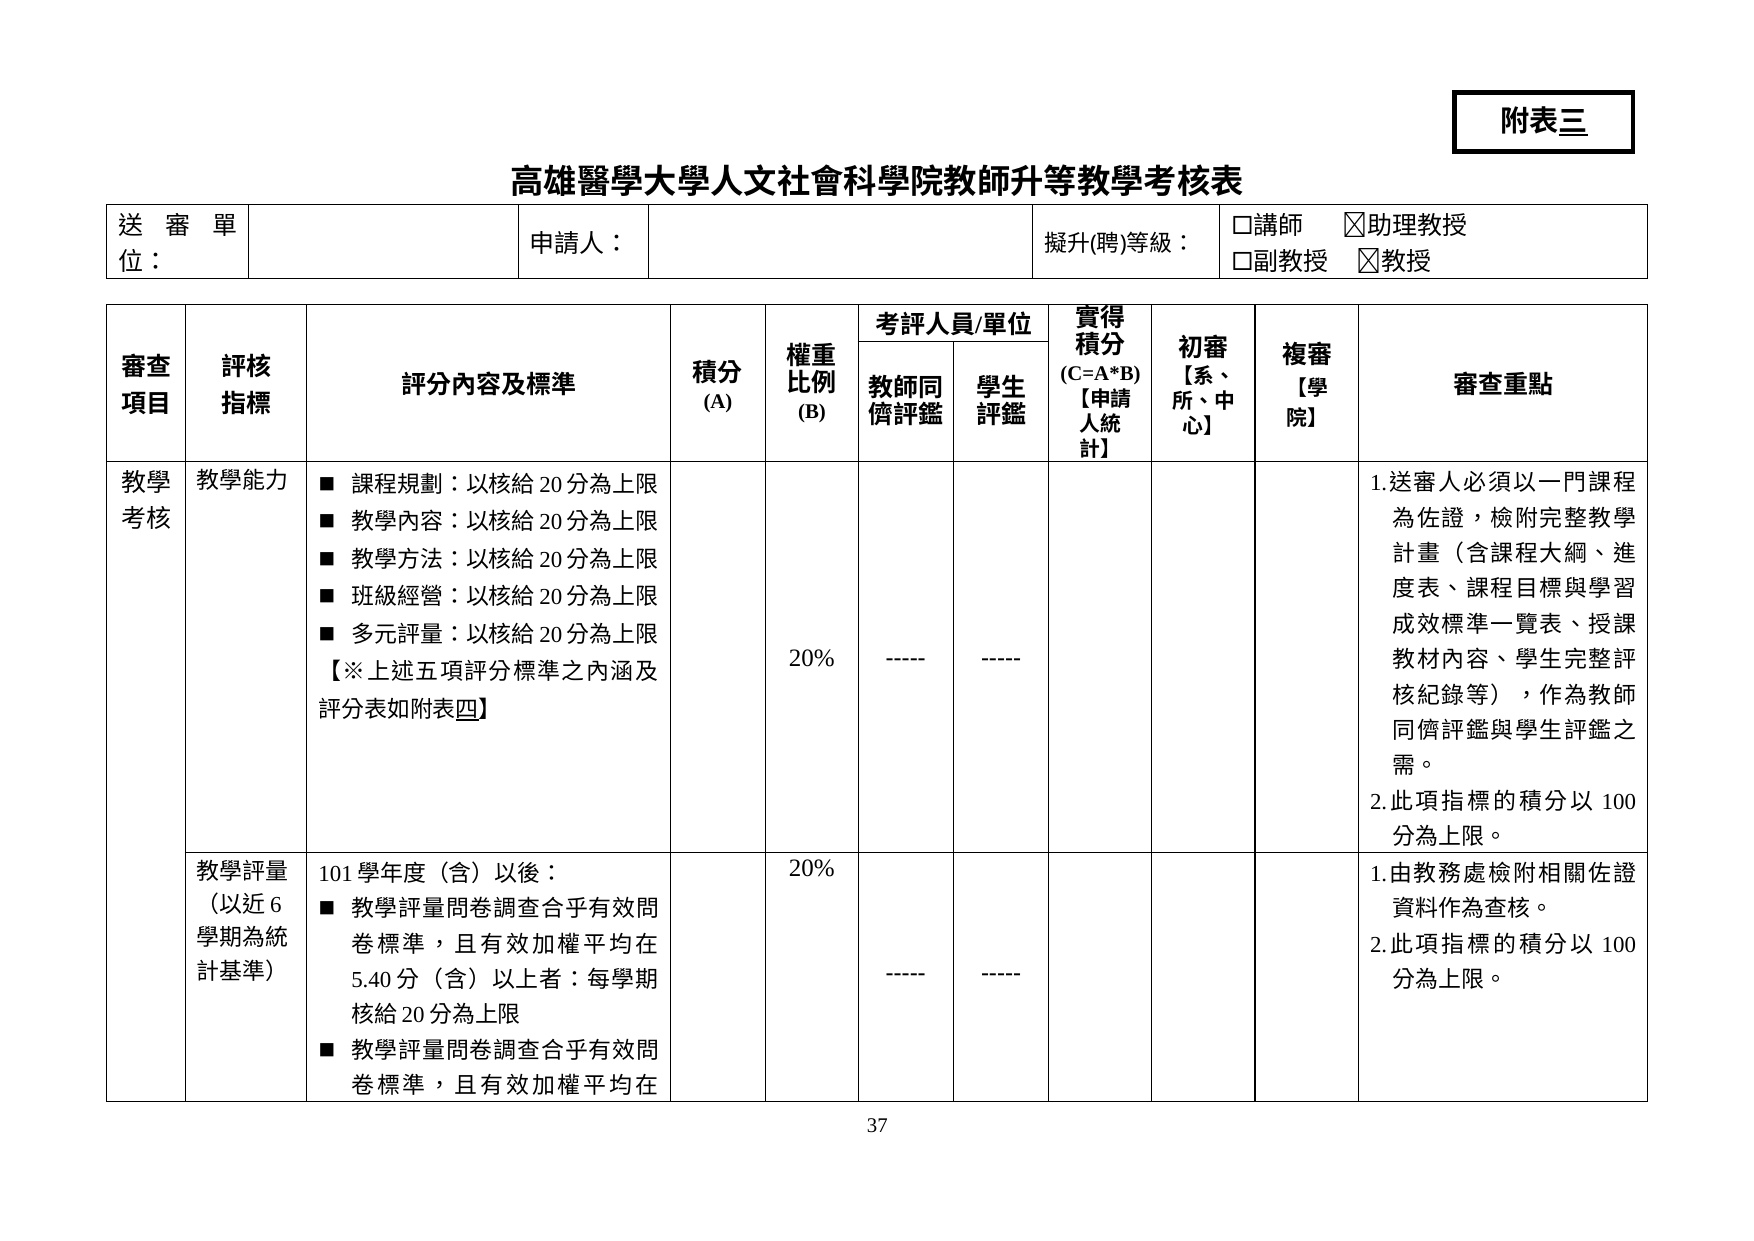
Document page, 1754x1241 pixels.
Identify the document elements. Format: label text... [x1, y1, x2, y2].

table_header 複審 【學院】 [1256, 305, 1358, 461]
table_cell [307, 853, 670, 1101]
table_cell 教師同儕評鑑 [859, 342, 953, 461]
table_cell ----- [954, 462, 1048, 852]
table_cell 教學能力 [186, 462, 306, 852]
table_header 申請人： [519, 205, 648, 278]
table_header 擬升(聘)等級： [1033, 205, 1219, 278]
table_header 權重比例 (B) [766, 305, 858, 461]
table_cell [671, 853, 765, 1101]
text 高雄醫學大學人文社會科學院教師升等教學考核表 [118, 152, 1636, 204]
table_cell 課程規劃：以核給20分為上限 教學內容：以核給20分為上限 教學方法：以核給20分為上限 班級經營：以核給20分為上限 多元評量：以核給20分為上限 【※上述五項評分標準之內涵及評分表如附表四】 [307, 462, 670, 852]
table_cell [1256, 853, 1358, 1101]
table_header 考評人員/單位 [859, 305, 1048, 341]
table_cell 教學評量 （以近6學期為統計基準） [186, 853, 306, 1101]
table_header 評分內容及標準 [307, 305, 670, 461]
table_cell 20% [766, 853, 858, 1101]
table_cell ----- [859, 462, 953, 852]
table_header 送審單位： [107, 205, 248, 278]
table_header 積分 (A) [671, 305, 765, 461]
table_header 審查重點 [1359, 305, 1647, 461]
table_cell ----- ----- [859, 853, 953, 1101]
table_cell [671, 462, 765, 852]
table_cell [1256, 462, 1358, 852]
table_cell 1.由教務處檢附相關佐證資料作為查核。 2.此項指標的積分以100分為上限。 [1359, 853, 1647, 1101]
table_cell 20% [766, 462, 858, 852]
table_header [249, 205, 518, 278]
table_header 審查項目 [107, 305, 185, 461]
table_cell 學生 評鑑 [954, 342, 1048, 461]
table_header 初審 【系、所、中心】 [1152, 305, 1254, 461]
table_header 講師 助理教授 副教授 教授 [1220, 205, 1647, 278]
table_header 評核 指標 [186, 305, 306, 461]
table_cell [1152, 462, 1254, 852]
table_cell [1049, 462, 1151, 852]
table_cell [1049, 853, 1151, 1101]
table_header [649, 205, 1032, 278]
table_cell ----- ----- [954, 853, 1048, 1101]
table_cell 1.送審人必須以一門課程為佐證，檢附完整教學計畫（含課程大綱、進度表、課程目標與學習成效標準一覽表、授課教材內容、學生完整評核紀錄等），作為教師同儕評鑑與學生評鑑之需。 2.此項指標的積分以100分為上限。 [1359, 462, 1647, 852]
table_header 實得 積分 (C=A*B) 【申請人統計】 [1049, 305, 1151, 461]
table_cell [1152, 853, 1254, 1101]
table_cell 教學考核 [107, 462, 185, 1101]
